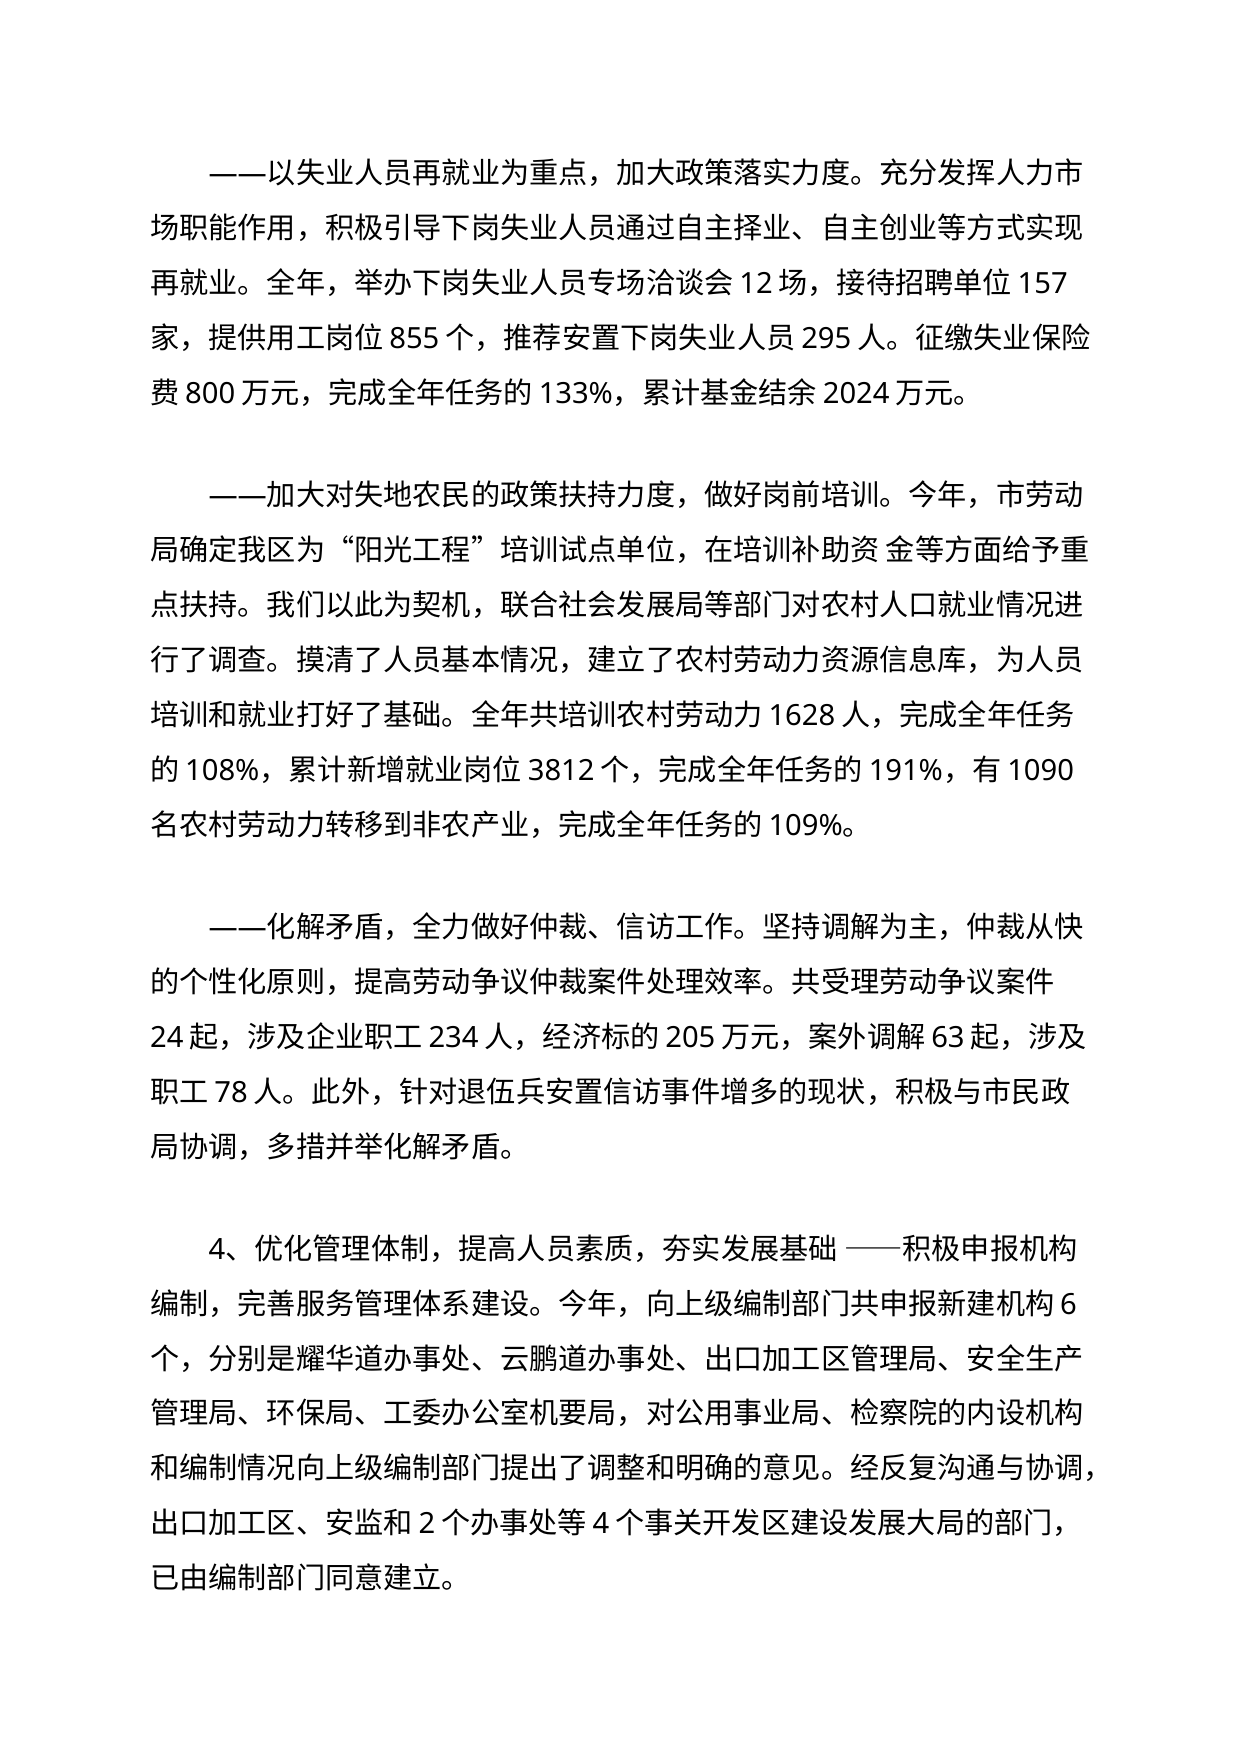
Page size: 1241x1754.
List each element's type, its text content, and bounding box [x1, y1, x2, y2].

text 4、优化管理体制，提高人员素质，夯实发展基础 ——积极申报机构编制，完善服务管理体系建设。今年，向上级编制部门共申报新建机构6个，分别是耀华道办事处、云鹏道办事处、出口加工区管理局、安全生产管理局、环保局、工委办公室机要局，对公用事业局、检察院的内设机构和编制情况向上级编制部门提出了调整和明确的意见。经反复沟通与协调，出口加工区、安监和2个办事处等4个事关开发区建设发展大局的部门，已由编制部门同意建立。 [150, 1225, 1090, 1597]
text ——化解矛盾，全力做好仲裁、信访工作。坚持调解为主，仲裁从快的个性化原则，提高劳动争议仲裁案件处理效率。共受理劳动争议案件24起，涉及企业职工234人，经济标的205万元，案外调解63起，涉及职工78人。此外，针对退伍兵安置信访事件增多的现状，积极与市民政局协调，多措并举化解矛盾。 [150, 903, 1090, 1166]
text ——加大对失地农民的政策扶持力度，做好岗前培训。今年，市劳动局确定我区为“阳光工程”培训试点单位，在培训补助资 金等方面给予重点扶持。我们以此为契机，联合社会发展局等部门对农村人口就业情况进行了调查。摸清了人员基本情况，建立了农村劳动力资源信息库，为人员培训和就业打好了基础。全年共培训农村劳动力1628人，完成全年任务的108%，累计新增就业岗位3812个，完成全年任务的191%，有1090名农村劳动力转移到非农产业，完成全年任务的109%。 [150, 472, 1090, 844]
text ——以失业人员再就业为重点，加大政策落实力度。充分发挥人力市场职能作用，积极引导下岗失业人员通过自主择业、自主创业等方式实现再就业。全年，举办下岗失业人员专场洽谈会12场，接待招聘单位157家，提供用工岗位855个，推荐安置下岗失业人员295人。征缴失业保险费800万元，完成全年任务的133%，累计基金结余2024万元。 [150, 150, 1090, 412]
